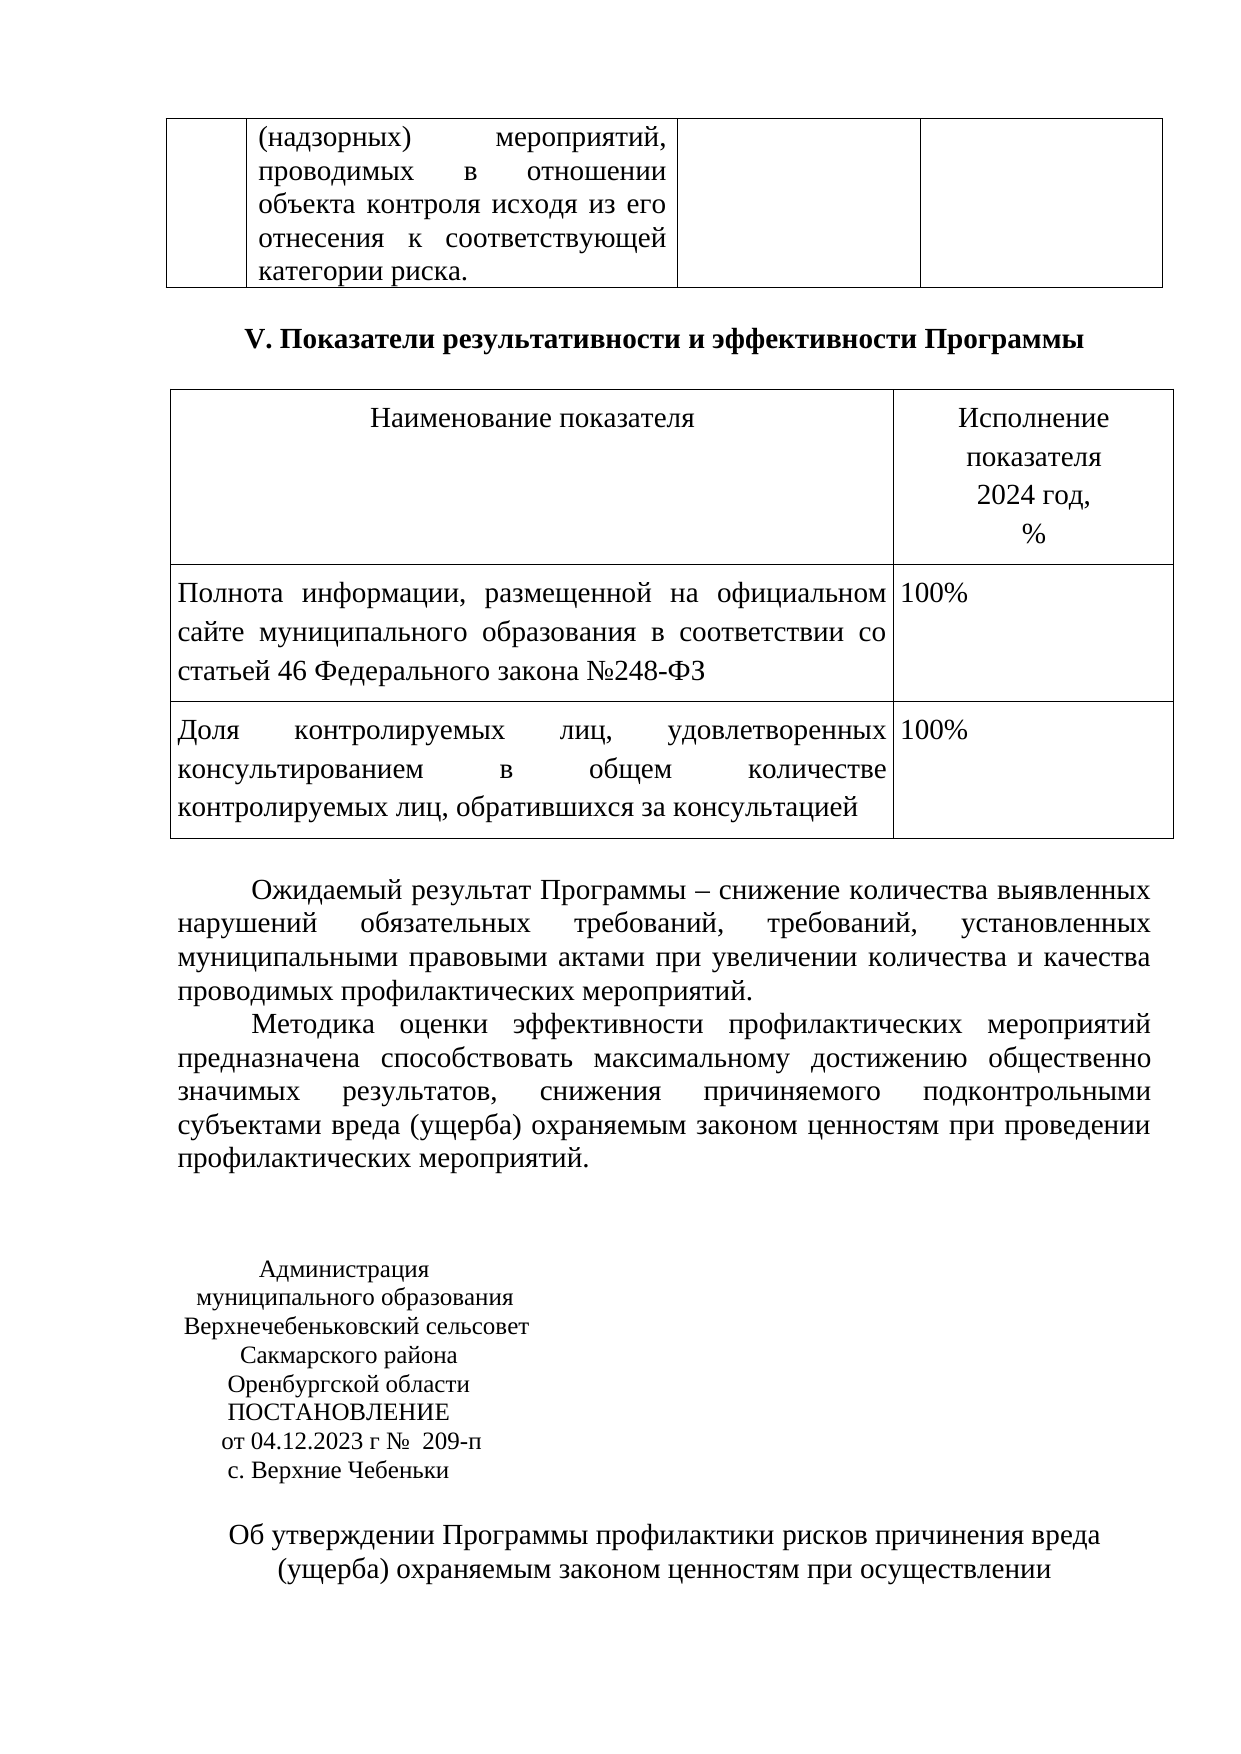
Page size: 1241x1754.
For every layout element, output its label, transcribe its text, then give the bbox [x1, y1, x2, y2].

table_cell 100% [894, 702, 1173, 837]
text Оренбургской области [177, 1369, 1152, 1397]
table_header Исполнение показателя 2024 год, % [894, 390, 1173, 564]
text V. Показатели результативности и эффективности Программы [177, 321, 1152, 355]
text с. Верхние Чебеньки [177, 1455, 1152, 1484]
table_cell 100% [894, 565, 1173, 701]
text Администрация [177, 1254, 1152, 1282]
text Ожидаемый результат Программы – снижение количества выявленных нарушений обязательных требований, требований, установленных муниципальными правовыми актами при увеличении количества и качества проводимых профилактических мероприятий. [177, 872, 1152, 1006]
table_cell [921, 119, 1162, 287]
text от 04.12.2023 г № 209-п [177, 1426, 1152, 1455]
text Об утверждении Программы профилактики рисков причинения вреда (ущерба) охраняемым законом ценностям при осуществлении [177, 1517, 1152, 1584]
text ПОСТАНОВЛЕНИЕ [177, 1397, 1152, 1426]
text Верхнечебеньковский сельсовет [177, 1311, 1152, 1340]
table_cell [247, 119, 677, 287]
table_cell Полнота информации, размещенной на официальном сайте муниципального образования в соответствии со статьей 46 Федерального закона №248-ФЗ [171, 565, 893, 701]
table_cell Доля контролируемых лиц, удовлетворенных консультированием в общем количестве контролируемых лиц, обратившихся за консультацией [171, 702, 893, 837]
text Сакмарского района [177, 1340, 1152, 1369]
text муниципального образования [177, 1282, 1152, 1311]
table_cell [678, 119, 920, 287]
text Методика оценки эффективности профилактических мероприятий предназначена способствовать максимальному достижению общественно значимых результатов, снижения причиняемого подконтрольными субъектами вреда (ущерба) охраняемым законом ценностям при проведении профилактических мероприятий. [177, 1006, 1152, 1174]
table_header Наименование показателя [171, 390, 893, 564]
table_cell 4. [167, 119, 246, 287]
